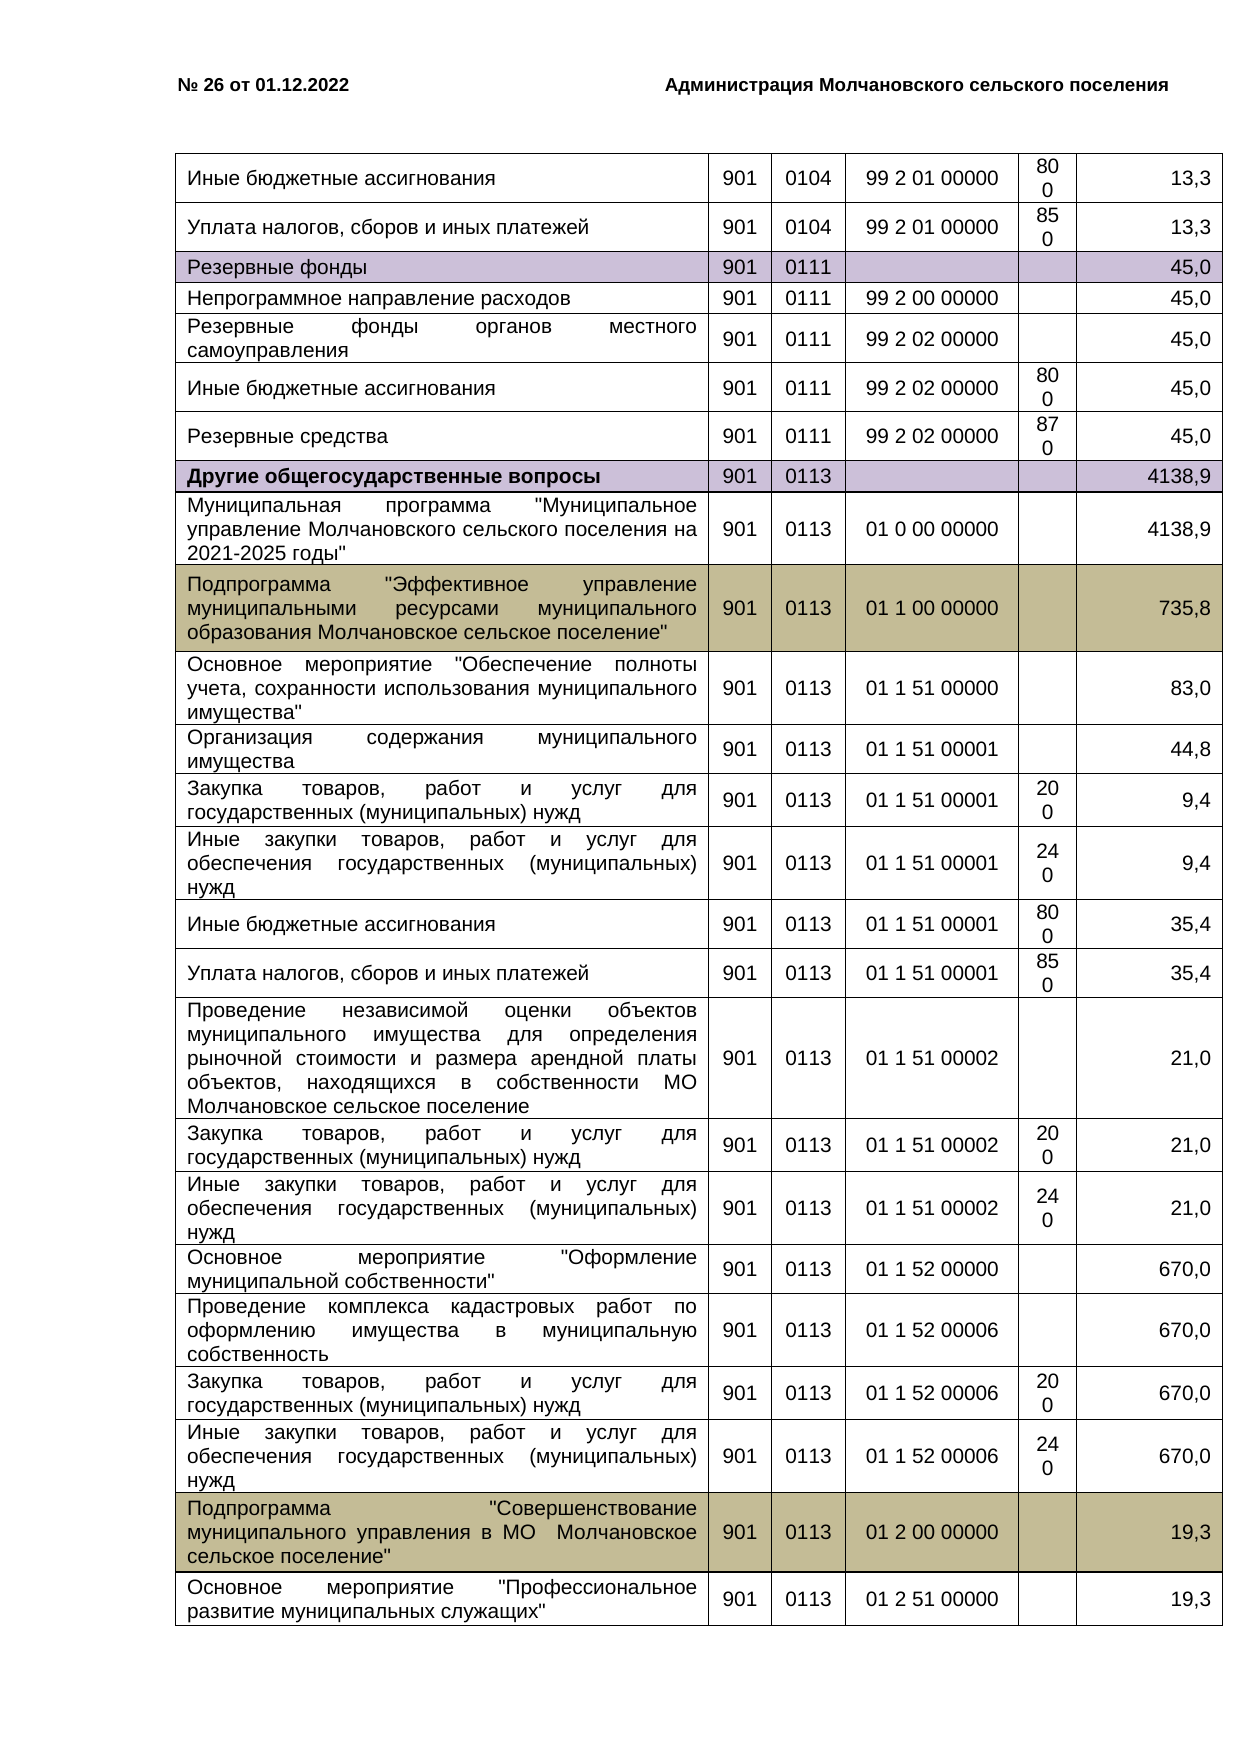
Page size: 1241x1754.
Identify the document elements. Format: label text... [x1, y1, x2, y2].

table_cell 45,0 [1077, 314, 1222, 362]
table_cell [1019, 493, 1076, 564]
table_cell 01 1 51 00001 [846, 827, 1018, 899]
table_cell 4138,9 [1077, 493, 1222, 564]
table_cell 13,3 [1077, 203, 1222, 251]
table_cell Иные бюджетные ассигнования [176, 154, 708, 202]
table_cell 35,4 [1077, 900, 1222, 948]
table_cell Резервные средства [176, 412, 708, 460]
table_cell 21,0 [1077, 998, 1222, 1118]
table_cell Непрограммное направление расходов [176, 283, 708, 313]
table_cell 0104 [772, 154, 845, 202]
table_cell 901 [709, 154, 771, 202]
table_cell 901 [709, 949, 771, 997]
table_cell 0113 [772, 1245, 845, 1293]
table_cell 240 [1019, 827, 1076, 899]
table_cell 0113 [772, 565, 845, 651]
table_cell 9,4 [1077, 774, 1222, 826]
table_cell 0113 [772, 998, 845, 1118]
table_cell 901 [709, 363, 771, 411]
table_cell 800 [1019, 900, 1076, 948]
table_cell 670,0 [1077, 1245, 1222, 1293]
table_cell 0113 [772, 900, 845, 948]
table_cell 0113 [772, 1294, 845, 1366]
table_cell 901 [709, 1245, 771, 1293]
table_cell 0111 [772, 283, 845, 313]
table_cell [1019, 1294, 1076, 1366]
table_cell 01 1 52 00006 [846, 1294, 1018, 1366]
table_cell 800 [1019, 154, 1076, 202]
table_cell 0113 [772, 1420, 845, 1492]
table_cell 0111 [772, 314, 845, 362]
table_cell 01 1 51 00002 [846, 1119, 1018, 1171]
table_cell Муниципальная программа "Муниципальное управление Молчановского сельского поселения на 2021-2025 годы" [176, 493, 708, 564]
table_cell 01 1 51 00001 [846, 725, 1018, 773]
table_cell [1019, 1493, 1076, 1571]
table_cell 0113 [772, 493, 845, 564]
table_cell [846, 461, 1018, 491]
table_cell 99 2 01 00000 [846, 203, 1018, 251]
table_cell 901 [709, 1119, 771, 1171]
table_cell Уплата налогов, сборов и иных платежей [176, 949, 708, 997]
table_cell 0113 [772, 1119, 845, 1171]
table_cell 19,3 [1077, 1573, 1222, 1624]
table_cell Подпрограмма "Эффективное управление муниципальными ресурсами муниципального образования Молчановское сельское поселение" [176, 565, 708, 651]
table_cell 850 [1019, 949, 1076, 997]
table_cell Резервные фонды [176, 252, 708, 282]
table_cell [1019, 1245, 1076, 1293]
table_cell 901 [709, 1573, 771, 1624]
table_cell 01 1 52 00006 [846, 1367, 1018, 1419]
table_cell 0111 [772, 363, 845, 411]
table_cell 901 [709, 412, 771, 460]
table_cell 901 [709, 461, 771, 491]
table_cell 901 [709, 314, 771, 362]
table_cell Иные закупки товаров, работ и услуг для обеспечения государственных (муниципальных) нужд [176, 827, 708, 899]
table_cell Основное мероприятие "Оформление муниципальной собственности" [176, 1245, 708, 1293]
table_cell 01 1 51 00001 [846, 774, 1018, 826]
table_cell 735,8 [1077, 565, 1222, 651]
table_cell 44,8 [1077, 725, 1222, 773]
table_cell 901 [709, 283, 771, 313]
table_cell 0113 [772, 461, 845, 491]
table_cell 99 2 02 00000 [846, 363, 1018, 411]
table_cell [1019, 1573, 1076, 1624]
table_cell 901 [709, 827, 771, 899]
table_cell 0113 [772, 1493, 845, 1571]
table_cell 45,0 [1077, 252, 1222, 282]
table_cell 99 2 02 00000 [846, 412, 1018, 460]
table_cell Закупка товаров, работ и услуг для государственных (муниципальных) нужд [176, 1367, 708, 1419]
table_cell 45,0 [1077, 363, 1222, 411]
table_cell [1019, 461, 1076, 491]
table_cell 200 [1019, 1367, 1076, 1419]
table_cell 901 [709, 725, 771, 773]
table_cell 0113 [772, 774, 845, 826]
table_cell 4138,9 [1077, 461, 1222, 491]
table_cell 01 1 51 00001 [846, 900, 1018, 948]
table_cell 800 [1019, 363, 1076, 411]
table_cell 45,0 [1077, 283, 1222, 313]
table_cell 21,0 [1077, 1172, 1222, 1244]
table_cell 901 [709, 998, 771, 1118]
table_cell [1019, 998, 1076, 1118]
table_cell 21,0 [1077, 1119, 1222, 1171]
table_cell 0113 [772, 1172, 845, 1244]
table_cell 670,0 [1077, 1420, 1222, 1492]
table_cell 99 2 00 00000 [846, 283, 1018, 313]
table_cell Иные бюджетные ассигнования [176, 363, 708, 411]
table_cell 01 2 00 00000 [846, 1493, 1018, 1571]
table_cell [846, 252, 1018, 282]
table_cell Иные бюджетные ассигнования [176, 900, 708, 948]
table_cell Проведение комплекса кадастровых работ по оформлению имущества в муниципальную собственность [176, 1294, 708, 1366]
table_cell 901 [709, 652, 771, 724]
table_cell 01 1 51 00002 [846, 998, 1018, 1118]
table_cell 83,0 [1077, 652, 1222, 724]
table_cell 01 0 00 00000 [846, 493, 1018, 564]
table_cell Основное мероприятие "Профессиональное развитие муниципальных служащих" [176, 1573, 708, 1624]
table_cell [1019, 314, 1076, 362]
table_cell 901 [709, 252, 771, 282]
table_cell 670,0 [1077, 1367, 1222, 1419]
table_cell [1019, 725, 1076, 773]
table_cell Закупка товаров, работ и услуг для государственных (муниципальных) нужд [176, 774, 708, 826]
table_cell 870 [1019, 412, 1076, 460]
table_cell Организация содержания муниципального имущества [176, 725, 708, 773]
table_cell 0111 [772, 252, 845, 282]
table_cell 0113 [772, 725, 845, 773]
table_cell Закупка товаров, работ и услуг для государственных (муниципальных) нужд [176, 1119, 708, 1171]
table_cell Иные закупки товаров, работ и услуг для обеспечения государственных (муниципальных) нужд [176, 1420, 708, 1492]
table_cell 240 [1019, 1420, 1076, 1492]
table_cell 01 1 00 00000 [846, 565, 1018, 651]
table_cell 0113 [772, 827, 845, 899]
table_cell 45,0 [1077, 412, 1222, 460]
table_cell 0113 [772, 652, 845, 724]
table_cell [1019, 565, 1076, 651]
table_cell 901 [709, 493, 771, 564]
table_cell 13,3 [1077, 154, 1222, 202]
table_cell 9,4 [1077, 827, 1222, 899]
table_cell 670,0 [1077, 1294, 1222, 1366]
table_cell [1019, 252, 1076, 282]
table_cell 01 2 51 00000 [846, 1573, 1018, 1624]
table_cell 0113 [772, 1367, 845, 1419]
table_cell Иные закупки товаров, работ и услуг для обеспечения государственных (муниципальных) нужд [176, 1172, 708, 1244]
table_cell 01 1 51 00000 [846, 652, 1018, 724]
table_cell 0104 [772, 203, 845, 251]
table_cell 901 [709, 1367, 771, 1419]
table_cell 901 [709, 900, 771, 948]
table_cell 99 2 01 00000 [846, 154, 1018, 202]
table_cell 901 [709, 1294, 771, 1366]
table_cell 200 [1019, 1119, 1076, 1171]
table_cell 901 [709, 565, 771, 651]
table_cell 0113 [772, 1573, 845, 1624]
table_cell Резервные фонды органов местного самоуправления [176, 314, 708, 362]
table_cell [1019, 652, 1076, 724]
table_cell 0113 [772, 949, 845, 997]
table_cell 901 [709, 1493, 771, 1571]
table_cell Подпрограмма "Совершенствование муниципального управления в МО Молчановское сельское поселение" [176, 1493, 708, 1571]
table_cell 01 1 51 00002 [846, 1172, 1018, 1244]
table_cell 19,3 [1077, 1493, 1222, 1571]
table_cell Проведение независимой оценки объектов муниципального имущества для определения рыночной стоимости и размера арендной платы объектов, находящихся в собственности МО Молчановское сельское поселение [176, 998, 708, 1118]
table_cell 01 1 52 00006 [846, 1420, 1018, 1492]
table_cell 01 1 52 00000 [846, 1245, 1018, 1293]
table_cell 901 [709, 774, 771, 826]
table_cell Основное мероприятие "Обеспечение полноты учета, сохранности использования муниципального имущества" [176, 652, 708, 724]
table_cell 01 1 51 00001 [846, 949, 1018, 997]
table_cell 901 [709, 203, 771, 251]
table_cell [1019, 283, 1076, 313]
table_cell 240 [1019, 1172, 1076, 1244]
table_cell 901 [709, 1172, 771, 1244]
table_cell 99 2 02 00000 [846, 314, 1018, 362]
table_cell 35,4 [1077, 949, 1222, 997]
table_cell 850 [1019, 203, 1076, 251]
table_cell 901 [709, 1420, 771, 1492]
table_cell Другие общегосударственные вопросы [176, 461, 708, 491]
table_cell Уплата налогов, сборов и иных платежей [176, 203, 708, 251]
table_cell 200 [1019, 774, 1076, 826]
table_cell 0111 [772, 412, 845, 460]
